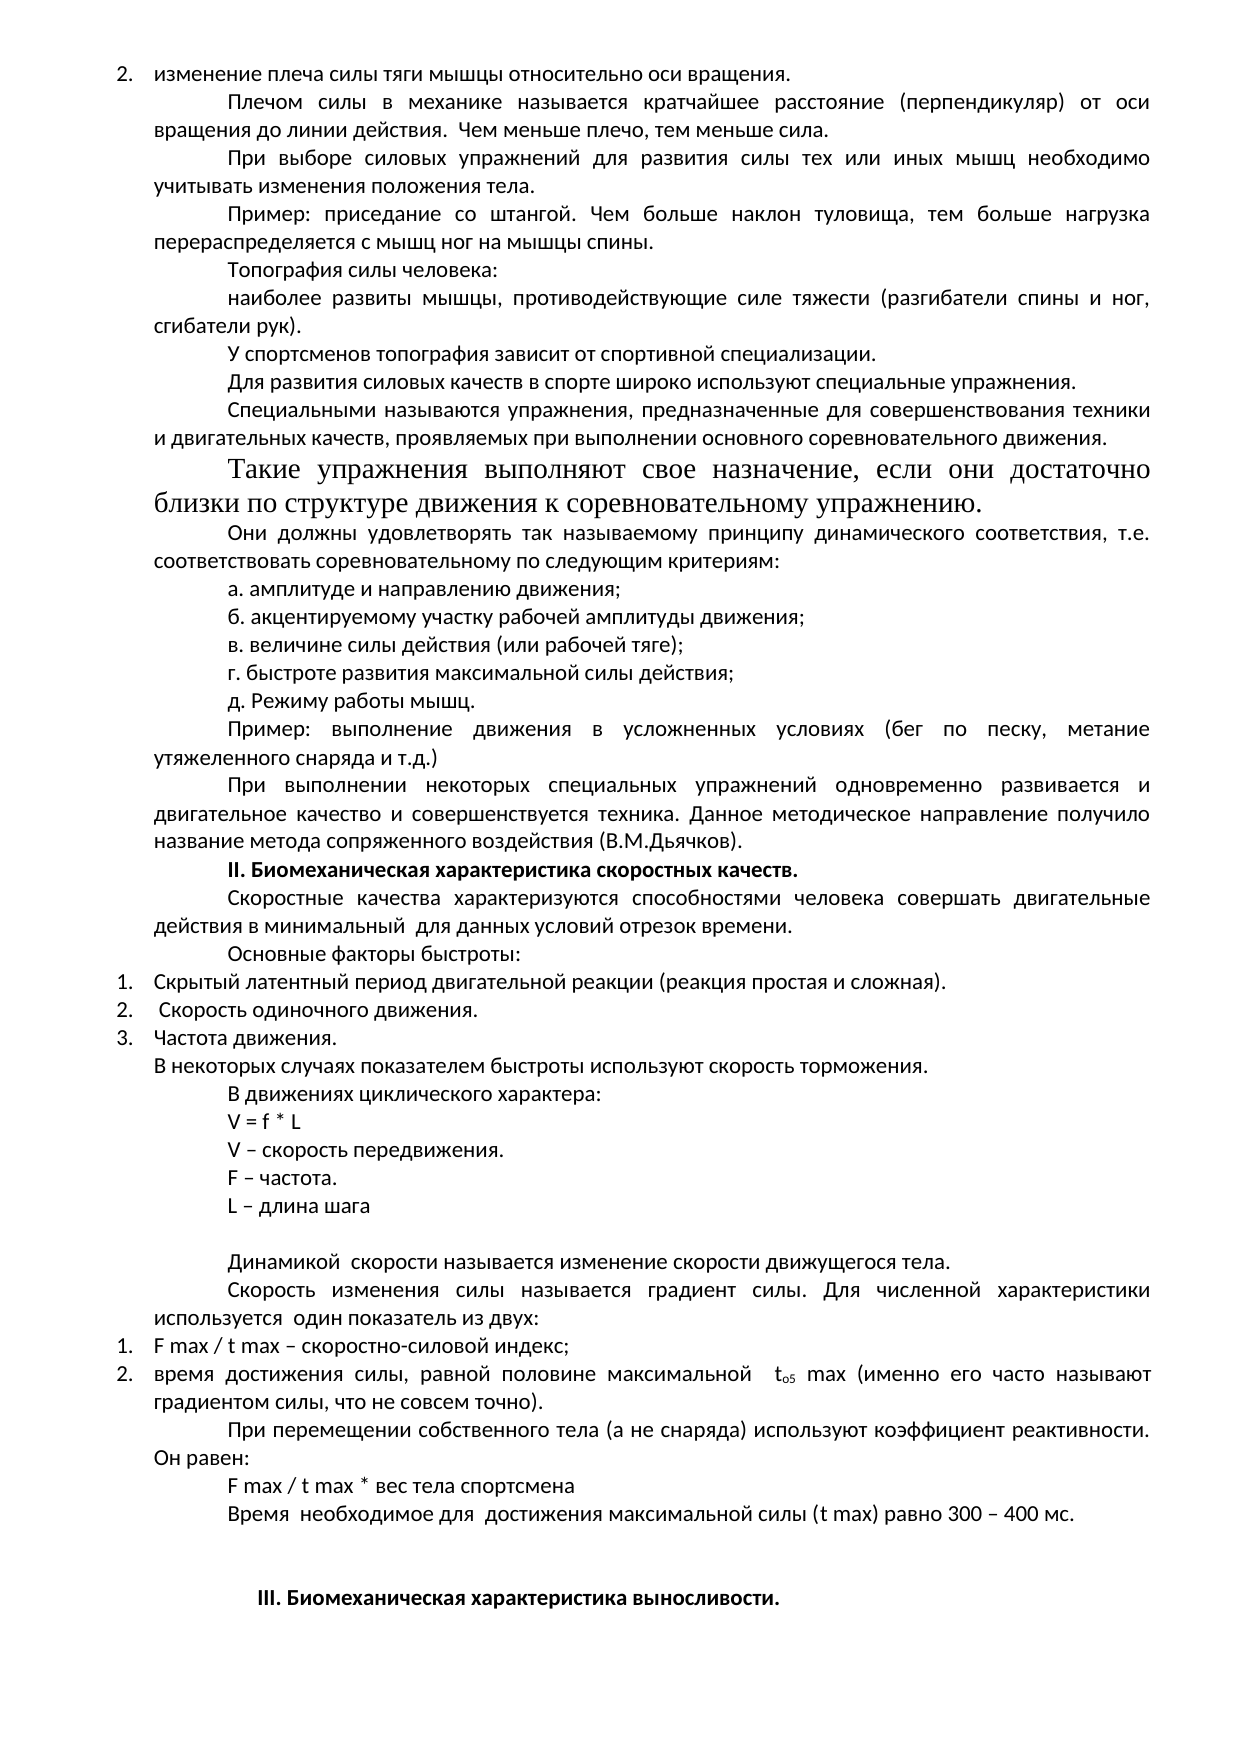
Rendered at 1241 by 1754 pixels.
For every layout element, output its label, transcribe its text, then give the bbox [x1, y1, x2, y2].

text При перемещении собственного тела (а не снаряда) используют коэффициент реактивности. Он равен: [153, 1415, 1152, 1471]
text В некоторых случаях показателем быстроты используют скорость торможения. [153, 1051, 1152, 1079]
text в. величине силы действия (или рабочей тяге); [153, 631, 1152, 658]
list Скорость одиночного движения. [116, 995, 1152, 1023]
text L – длина шага [153, 1191, 1152, 1219]
list изменение плеча силы тяги мышцы относительно оси вращения. [116, 59, 1152, 87]
list Частота движения. [116, 1023, 1152, 1051]
text III. Биомеханическая характеристика выносливости. [153, 1583, 1152, 1611]
text Скоростные качества характеризуются способностями человека совершать двигательные действия в минимальный для данных условий отрезок времени. [153, 883, 1152, 939]
text Пример: выполнение движения в усложненных условиях (бег по песку, метание утяжеленного снаряда и т.д.) [153, 714, 1152, 771]
text Скорость изменения силы называется градиент силы. Для численной характеристики используется один показатель из двух: [153, 1275, 1152, 1331]
text II. Биомеханическая характеристика скоростных качеств. [153, 855, 1152, 883]
text Пример: приседание со штангой. Чем больше наклон туловища, тем больше нагрузка перераспределяется с мышц ног на мышцы спины. [153, 199, 1152, 255]
list Скрытый латентный период двигательной реакции (реакция простая и сложная). [116, 967, 1152, 995]
text V = f * L [153, 1107, 1152, 1135]
text При выборе силовых упражнений для развития силы тех или иных мышц необходимо учитывать изменения положения тела. [153, 143, 1152, 199]
text В движениях циклического характера: [153, 1079, 1152, 1107]
text У спортсменов топография зависит от спортивной специализации. [153, 339, 1152, 367]
text Такие упражнения выполняют свое назначение, если они достаточно близки по структуре движения к соревновательному упражнению. [153, 451, 1152, 518]
text Специальными называются упражнения, предназначенные для совершенствования техники и двигательных качеств, проявляемых при выполнении основного соревновательного движения. [153, 395, 1152, 451]
text Динамикой скорости называется изменение скорости движущегося тела. [153, 1247, 1152, 1275]
text V – скорость передвижения. [153, 1135, 1152, 1163]
list F max / t max – скоростно-силовой индекс; [116, 1331, 1152, 1359]
text Плечом силы в механике называется кратчайшее расстояние (перпендикуляр) от оси вращения до линии действия. Чем меньше плечо, тем меньше сила. [153, 87, 1152, 143]
text Для развития силовых качеств в спорте широко используют специальные упражнения. [153, 367, 1152, 395]
text F max / t max * вес тела спортсмена [153, 1471, 1152, 1499]
text г. быстроте развития максимальной силы действия; [153, 658, 1152, 687]
text При выполнении некоторых специальных упражнений одновременно развивается и двигательное качество и совершенствуется техника. Данное методическое направление получило название метода сопряженного воздействия (В.М.Дьячков). [153, 771, 1152, 855]
text F – частота. [153, 1163, 1152, 1191]
text а. амплитуде и направлению движения; [153, 574, 1152, 602]
text Топография силы человека: [153, 255, 1152, 283]
list время достижения силы, равной половине максимальной tо5 max (именно его часто называют градиентом силы, что не совсем точно). [116, 1359, 1152, 1415]
text Основные факторы быстроты: [153, 939, 1152, 967]
text Время необходимое для достижения максимальной силы (t max) равно 300 – 400 мс. [153, 1499, 1152, 1527]
text д. Режиму работы мышц. [153, 687, 1152, 714]
text Они должны удовлетворять так называемому принципу динамического соответствия, т.е. соответствовать соревновательному по следующим критериям: [153, 518, 1152, 574]
text наиболее развиты мышцы, противодействующие силе тяжести (разгибатели спины и ног, сгибатели рук). [153, 283, 1152, 339]
text б. акцентируемому участку рабочей амплитуды движения; [153, 602, 1152, 631]
